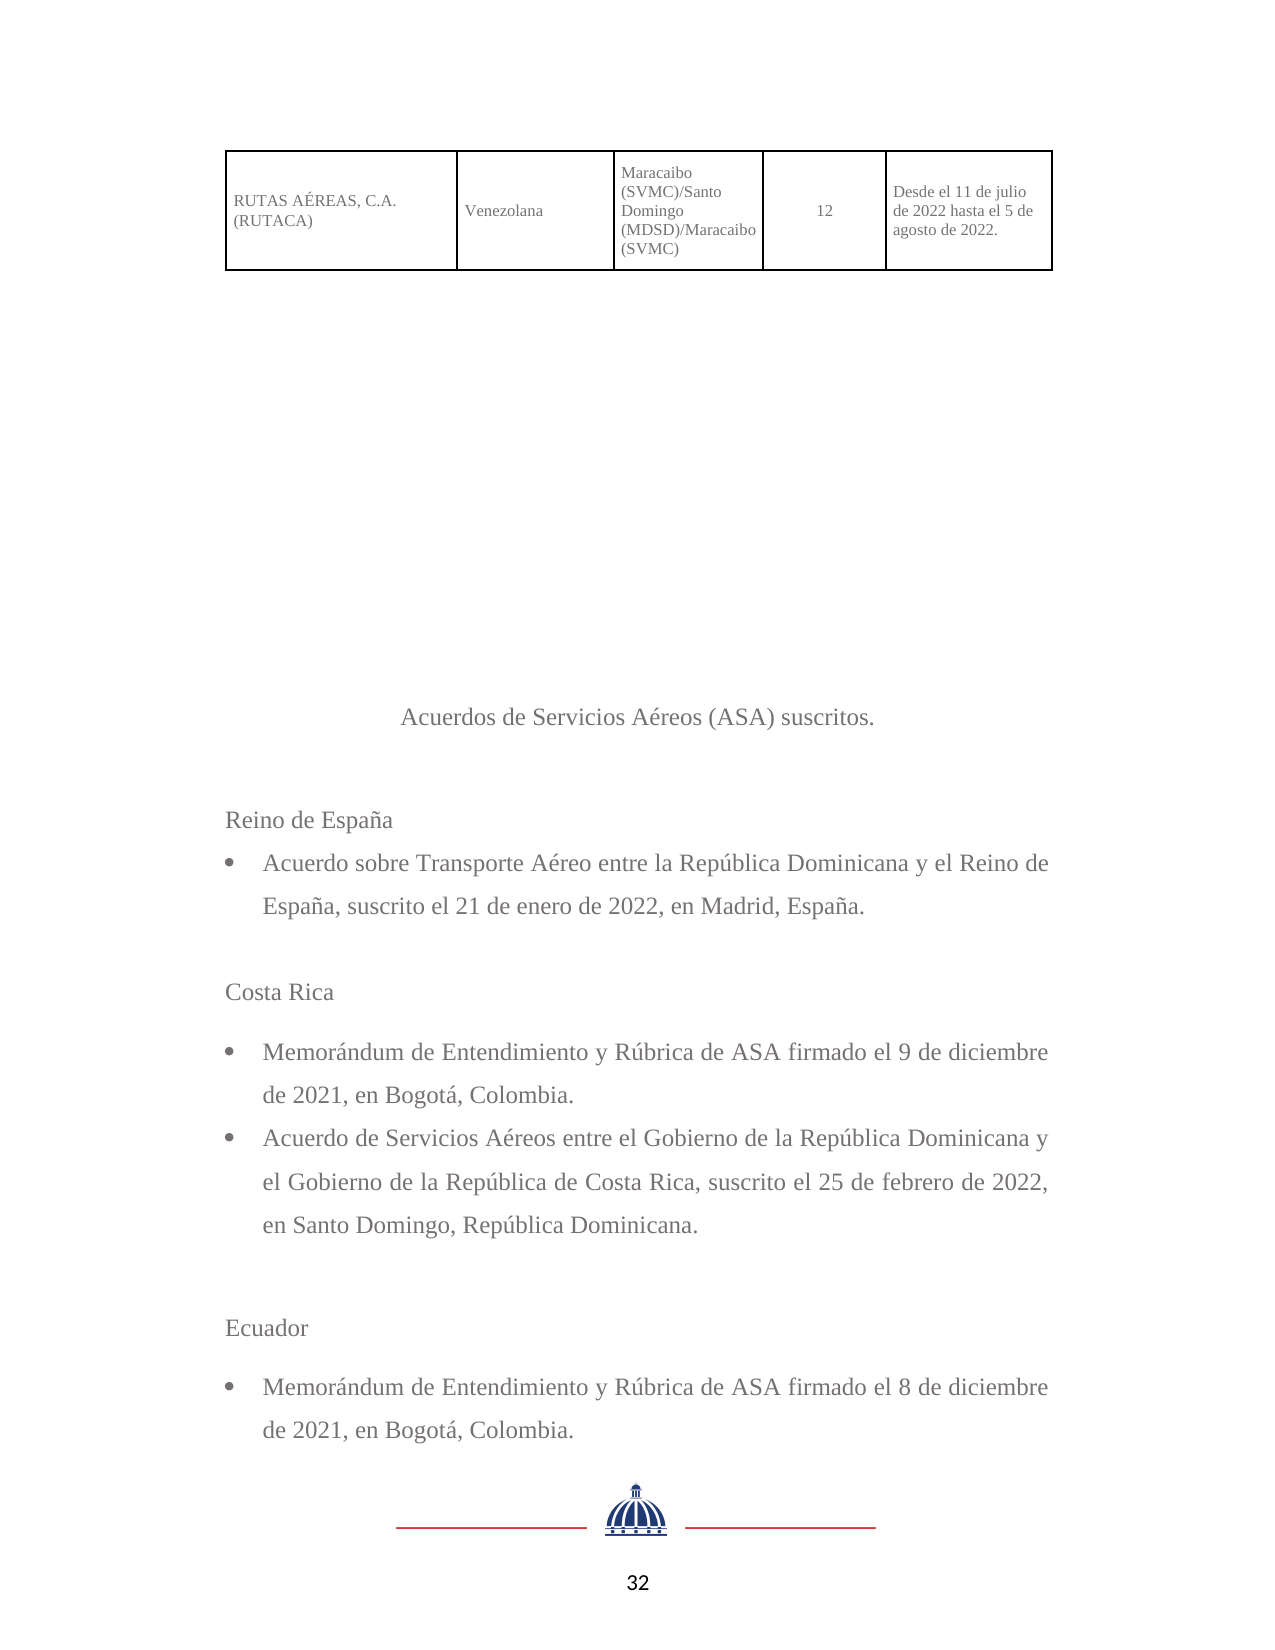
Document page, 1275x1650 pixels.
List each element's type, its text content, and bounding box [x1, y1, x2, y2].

table_cell Maracaibo (SVMC)/Santo Domingo (MDSD)/Maracaibo (SVMC) [615, 152, 762, 269]
list Acuerdo de Servicios Aéreos entre el Gobierno de la República Dominicana y el Gobierno de la República de Costa Rica, suscrito el 25 de febrero de 2022, en Santo Domingo, República Dominicana. [225, 1123, 1050, 1238]
table_cell Venezolana [458, 152, 613, 269]
table_cell Desde el 11 de julio de 2022 hasta el 5 de agosto de 2022. [887, 152, 1051, 269]
list Acuerdo sobre Transporte Aéreo entre la República Dominicana y el Reino de España, suscrito el 21 de enero de 2022, en Madrid, España. [225, 848, 1050, 920]
text Reino de España [225, 805, 1050, 834]
list Memorándum de Entendimiento y Rúbrica de ASA firmado el 9 de diciembre de 2021, en Bogotá, Colombia. [225, 1037, 1050, 1109]
table_cell 12 [764, 152, 885, 269]
table_cell RUTAS AÉREAS, C.A. (RUTACA) [227, 152, 456, 269]
text Acuerdos de Servicios Aéreos (ASA) suscritos. [225, 702, 1050, 731]
text Ecuador [225, 1313, 1050, 1341]
text Costa Rica [225, 977, 1050, 1006]
list Memorándum de Entendimiento y Rúbrica de ASA firmado el 8 de diciembre de 2021, en Bogotá, Colombia. [225, 1372, 1050, 1444]
picture [392, 1478, 884, 1541]
